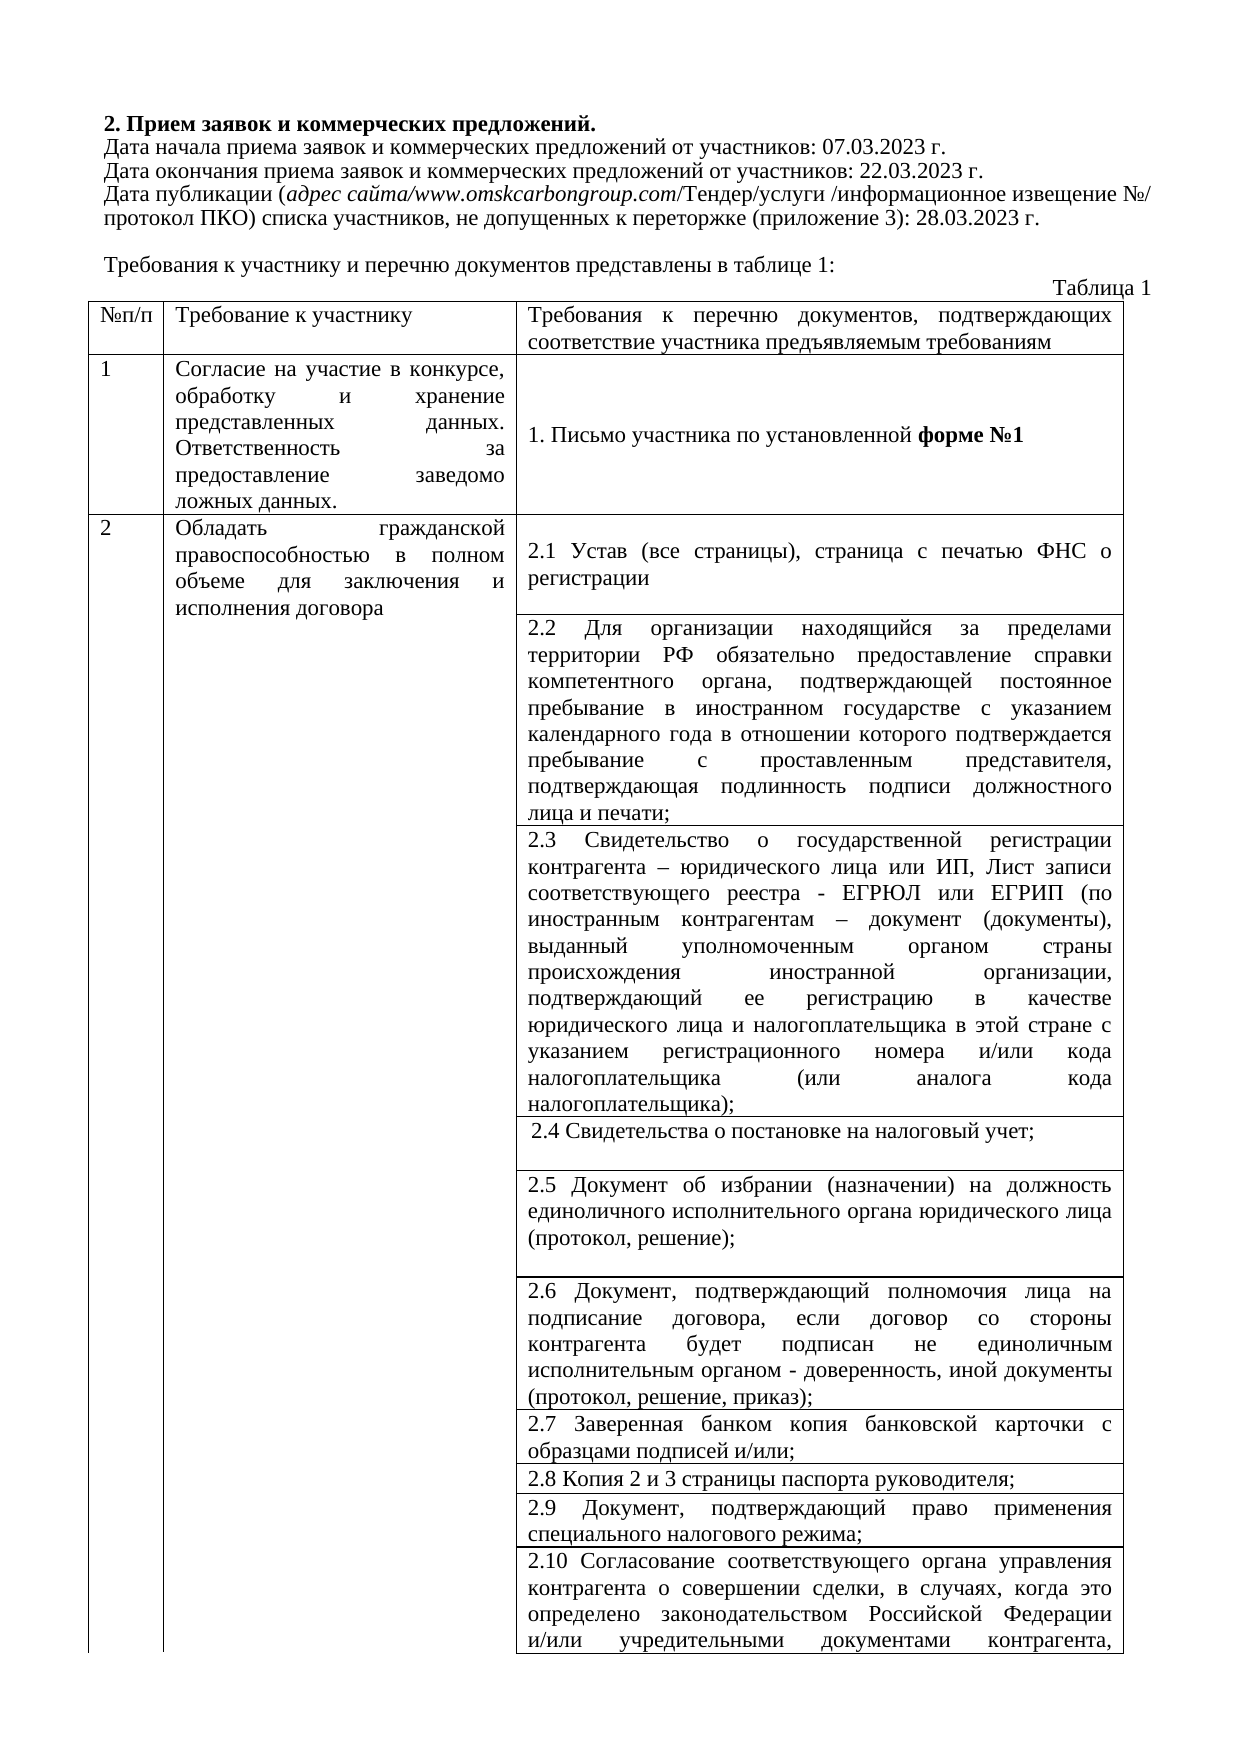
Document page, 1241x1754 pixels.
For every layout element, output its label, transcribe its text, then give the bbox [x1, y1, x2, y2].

text Дата публикации (адрес сайта/www.omskcarbongroup.com/Тендер/услуги /информационное извещение №/ протокол ПКО) списка участников, не допущенных к переторжке (приложение 3): 28.03.2023 г. [103, 183, 1152, 230]
table_header Требование к участнику [164, 302, 516, 354]
table_cell Обладать гражданской правоспособностью в полном объеме для заключения и исполнения договора [164, 515, 516, 1653]
table_cell 1. Письмо участника по установленной форме №1 [517, 355, 1123, 513]
table_cell 2.2 Для организации находящийся за пределами территории РФ обязательно предоставление справки компетентного органа, подтверждающей постоянное пребывание в иностранном государстве с указанием календарного года в отношении которого подтверждается пребывание с проставленным представителя, подтверждающая подлинность подписи должностного лица и печати; [517, 615, 1123, 825]
text Требования к участнику и перечню документов представлены в таблице 1: [103, 253, 1152, 277]
table_header Требования к перечню документов, подтверждающих соответствие участника предъявляемым требованиям [517, 302, 1123, 354]
table_cell 2.3 Свидетельство о государственной регистрации контрагента – юридического лица или ИП, Лист записи соответствующего реестра - ЕГРЮЛ или ЕГРИП (по иностранным контрагентам – документ (документы), выданный уполномоченным органом страны происхождения иностранной организации, подтверждающий ее регистрацию в качестве юридического лица и налогоплательщика в этой стране с указанием регистрационного номера и/или кода налогоплательщика (или аналога кода налогоплательщика); [517, 826, 1123, 1116]
table_cell 2.4 Свидетельства о постановке на налоговый учет; [517, 1117, 1123, 1170]
text 2. Прием заявок и коммерческих предложений. [103, 112, 1152, 136]
table_cell 2.1 Устав (все страницы), страница с печатью ФНС о регистрации [517, 515, 1123, 613]
text Дата начала приема заявок и коммерческих предложений от участников: 07.03.2023 г. [103, 136, 1152, 159]
table_cell 2.8 Копия 2 и 3 страницы паспорта руководителя; [517, 1464, 1123, 1493]
text Дата окончания приема заявок и коммерческих предложений от участников: 22.03.2023 г. [103, 159, 1152, 183]
table_cell 2.9 Документ, подтверждающий право применения специального налогового режима; [517, 1494, 1123, 1546]
table_cell 2.5 Документ об избрании (назначении) на должность единоличного исполнительного органа юридического лица (протокол, решение); [517, 1171, 1123, 1276]
table_cell 2.7 Заверенная банком копия банковской карточки с образцами подписей и/или; [517, 1410, 1123, 1463]
table_header №п/п [89, 302, 163, 354]
table_cell 2 [89, 515, 164, 1653]
text Таблица 1 [89, 277, 1152, 301]
table_cell 1 [89, 355, 163, 513]
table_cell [517, 1548, 1123, 1653]
table_cell 2.6 Документ, подтверждающий полномочия лица на подписание договора, если договор со стороны контрагента будет подписан не единоличным исполнительным органом - доверенность, иной документы (протокол, решение, приказ); [517, 1278, 1123, 1409]
table_cell Согласие на участие в конкурсе, обработку и хранение представленных данных. Ответственность за предоставление заведомо ложных данных. [164, 355, 516, 513]
